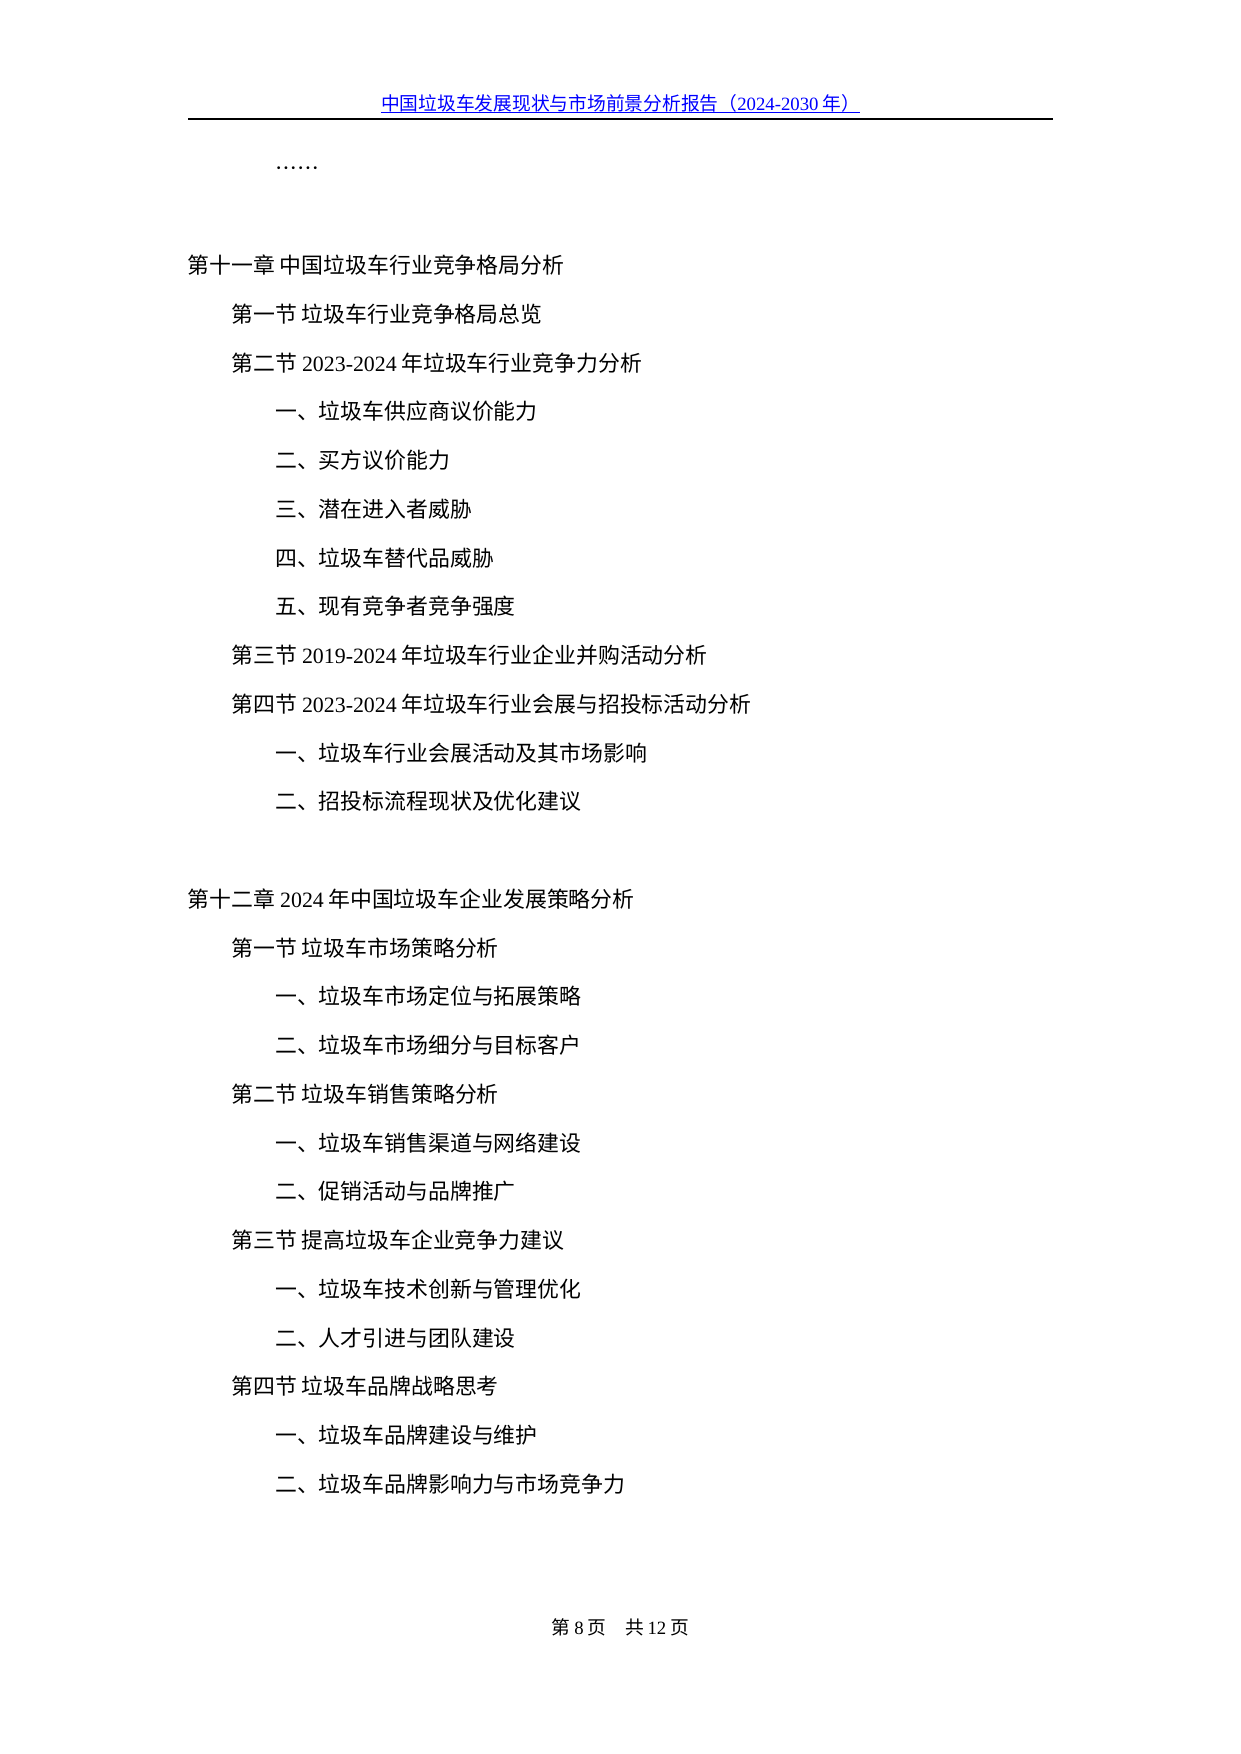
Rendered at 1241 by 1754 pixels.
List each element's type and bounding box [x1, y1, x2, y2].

text [187, 150, 1053, 1499]
